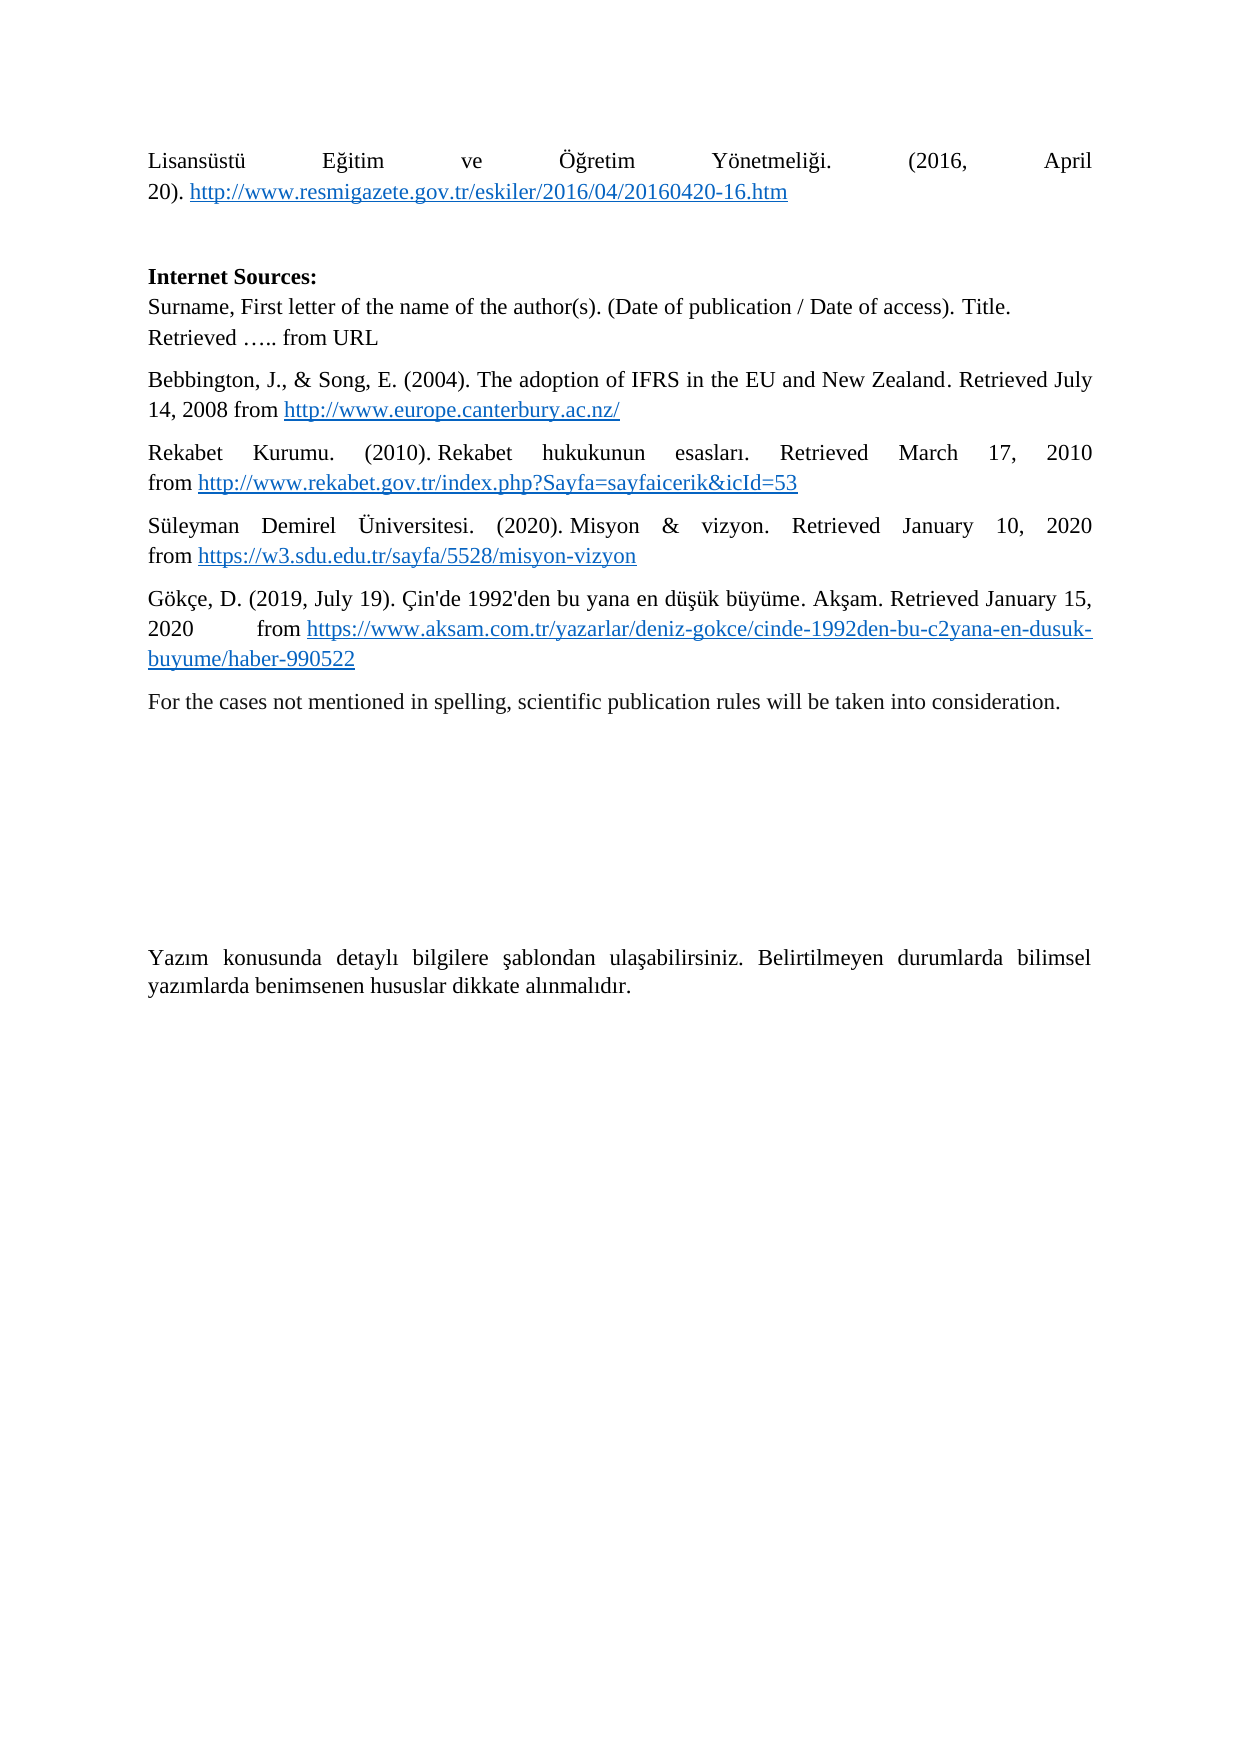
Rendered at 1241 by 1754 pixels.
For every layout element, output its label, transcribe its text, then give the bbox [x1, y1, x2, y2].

text Rekabet Kurumu. (2010). Rekabet hukukunun esasları. Retrieved March 17, 2010 from http://www.rekabet.gov.tr/index.php?Sayfa=sayfaicerik&icId=53 [148, 439, 1093, 496]
text Internet Sources: Surname, First letter of the name of the author(s). (Date of publication / Date of access). Title. Retrieved ….. from URL [148, 263, 1093, 350]
text Süleyman Demirel Üniversitesi. (2020). Misyon & vizyon. Retrieved January 10, 2020 from https://w3.sdu.edu.tr/sayfa/5528/misyon-vizyon [148, 512, 1093, 569]
text Gökçe, D. (2019, July 19). Çin'de 1992'den bu yana en düşük büyüme. Akşam. Retrieved January 15, 2020 from https://www.aksam.com.tr/yazarlar/deniz-gokce/cinde-1992den-bu-c2yana-en-dusuk-buyume/haber-990522 [148, 585, 1093, 672]
text For the cases not mentioned in spelling, scientific publication rules will be taken into consideration. [148, 688, 1093, 714]
text Lisansüstü Eğitim ve Öğretim Yönetmeliği. (2016, April 20). http://www.resmigazete.gov.tr/eskiler/2016/04/20160420-16.htm [148, 148, 1093, 204]
text Yazım konusunda detaylı bilgilere şablondan ulaşabilirsiniz. Belirtilmeyen durumlarda bilimsel yazımlarda benimsenen hususlar dikkate alınmalıdır. [148, 944, 1093, 998]
text Bebbington, J., & Song, E. (2004). The adoption of IFRS in the EU and New Zealand. Retrieved July 14, 2008 from http://www.europe.canterbury.ac.nz/ [148, 366, 1093, 423]
